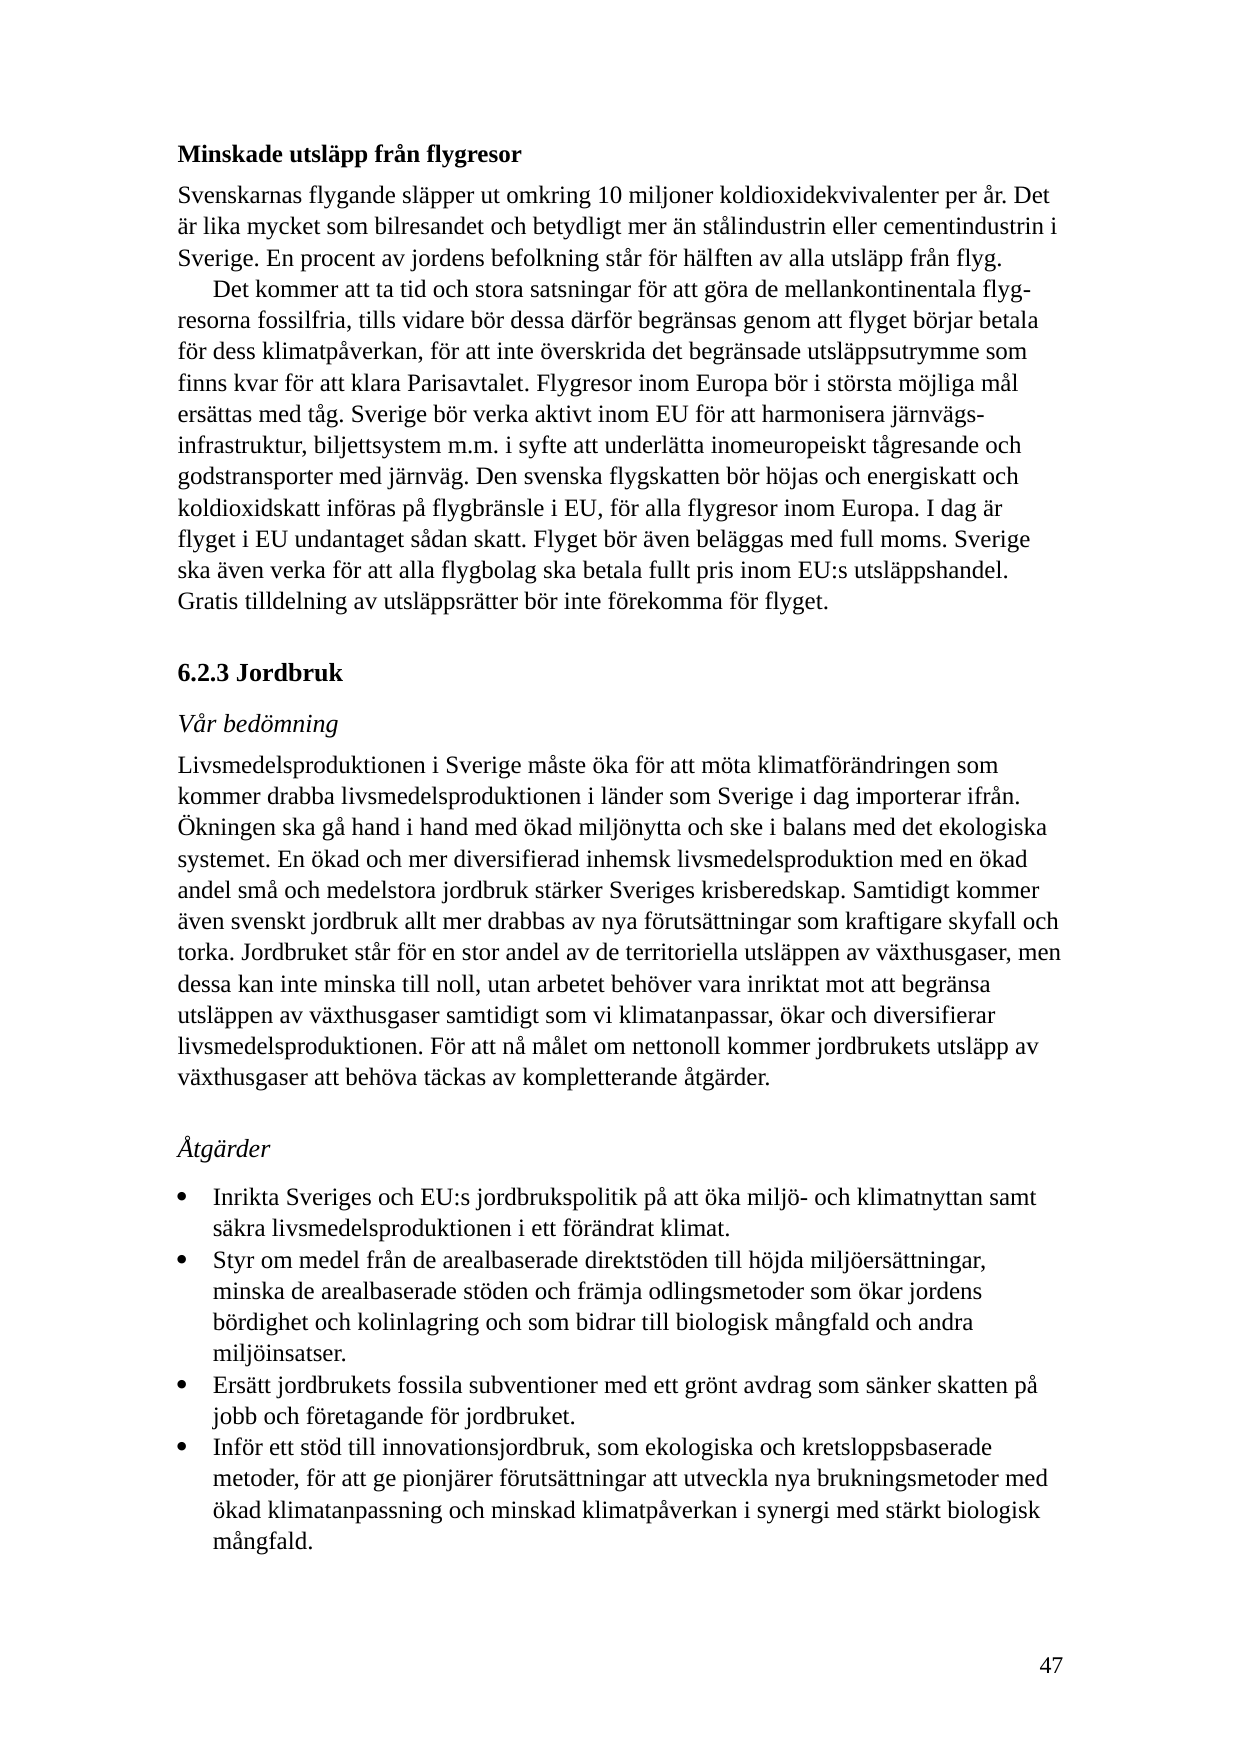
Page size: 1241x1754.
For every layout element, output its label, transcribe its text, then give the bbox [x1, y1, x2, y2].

subtitle 6.2.3 Jordbruk [177, 653, 1063, 688]
text Det kommer att ta tid och stora satsningar för att göra de mellankontinentala flygresorna fossilfria, tills vidare bör dessa därför begränsas genom att flyget börjar betala för dess klimatpåverkan, för att inte överskrida det begränsade utsläppsutrymme som finns kvar för att klara Parisavtalet. Flygresor inom Europa bör i största möjliga mål ersättas med tåg. Sverige bör verka aktivt inom EU för att harmonisera järnvägsinfrastruktur, biljettsystem m.m. i syfte att underlätta inomeuropeiskt tågresande och godstransporter med järnväg. Den svenska flygskatten bör höjas och energiskatt och koldioxidskatt införas på flygbränsle i EU, för alla flygresor inom Europa. I dag är flyget i EU undantaget sådan skatt. Flyget bör även beläggas med full moms. Sverige ska även verka för att alla flygbolag ska betala fullt pris inom EU:s utsläppshandel. Gratis tilldelning av utsläppsrätter bör inte förekomma för flyget. [177, 271, 1063, 615]
list Inrikta Sveriges och EU:s jordbrukspolitik på att öka miljö- och klimatnyttan samt säkra livsmedelsproduktionen i ett förändrat klimat. [177, 1180, 1063, 1242]
subtitle Minskade utsläpp från flygresor [177, 134, 1063, 169]
list Ersätt jordbrukets fossila subventioner med ett grönt avdrag som sänker skatten på jobb och företagande för jordbruket. [177, 1367, 1063, 1430]
subtitle Vår bedömning [177, 704, 1063, 739]
text Svenskarnas flygande släpper ut omkring 10 miljoner koldioxidekvivalenter per år. Det är lika mycket som bilresandet och betydligt mer än stålindustrin eller cementindustrin i Sverige. En procent av jordens befolkning står för hälften av alla utsläpp från flyg. [177, 178, 1063, 271]
text Livsmedelsproduktionen i Sverige måste öka för att möta klimatförändringen som kommer drabba livsmedelsproduktionen i länder som Sverige i dag importerar ifrån. Ökningen ska gå hand i hand med ökad miljönytta och ske i balans med det ekologiska systemet. En ökad och mer diversifierad inhemsk livsmedelsproduktion med en ökad andel små och medelstora jordbruk stärker Sveriges krisberedskap. Samtidigt kommer även svenskt jordbruk allt mer drabbas av nya förutsättningar som kraftigare skyfall och torka. Jordbruket står för en stor andel av de territoriella utsläppen av växthusgaser, men dessa kan inte minska till noll, utan arbetet behöver vara inriktat mot att begränsa utsläppen av växthusgaser samtidigt som vi klimatanpassar, ökar och diversifierar livsmedelsproduktionen. För att nå målet om nettonoll kommer jordbrukets utsläpp av växthusgaser att behöva täckas av kompletterande åtgärder. [177, 747, 1063, 1091]
subtitle Åtgärder [177, 1129, 1063, 1164]
list Styr om medel från de arealbaserade direktstöden till höjda miljöersättningar, minska de arealbaserade stöden och främja odlingsmetoder som ökar jordens bördighet och kolinlagring och som bidrar till biologisk mångfald och andra miljöinsatser. [177, 1242, 1063, 1367]
list Inför ett stöd till innovationsjordbruk, som ekologiska och kretsloppsbaserade metoder, för att ge pionjärer förutsättningar att utveckla nya brukningsmetoder med ökad klimatanpassning och minskad klimatpåverkan i synergi med stärkt biologisk mångfald. [177, 1430, 1063, 1555]
